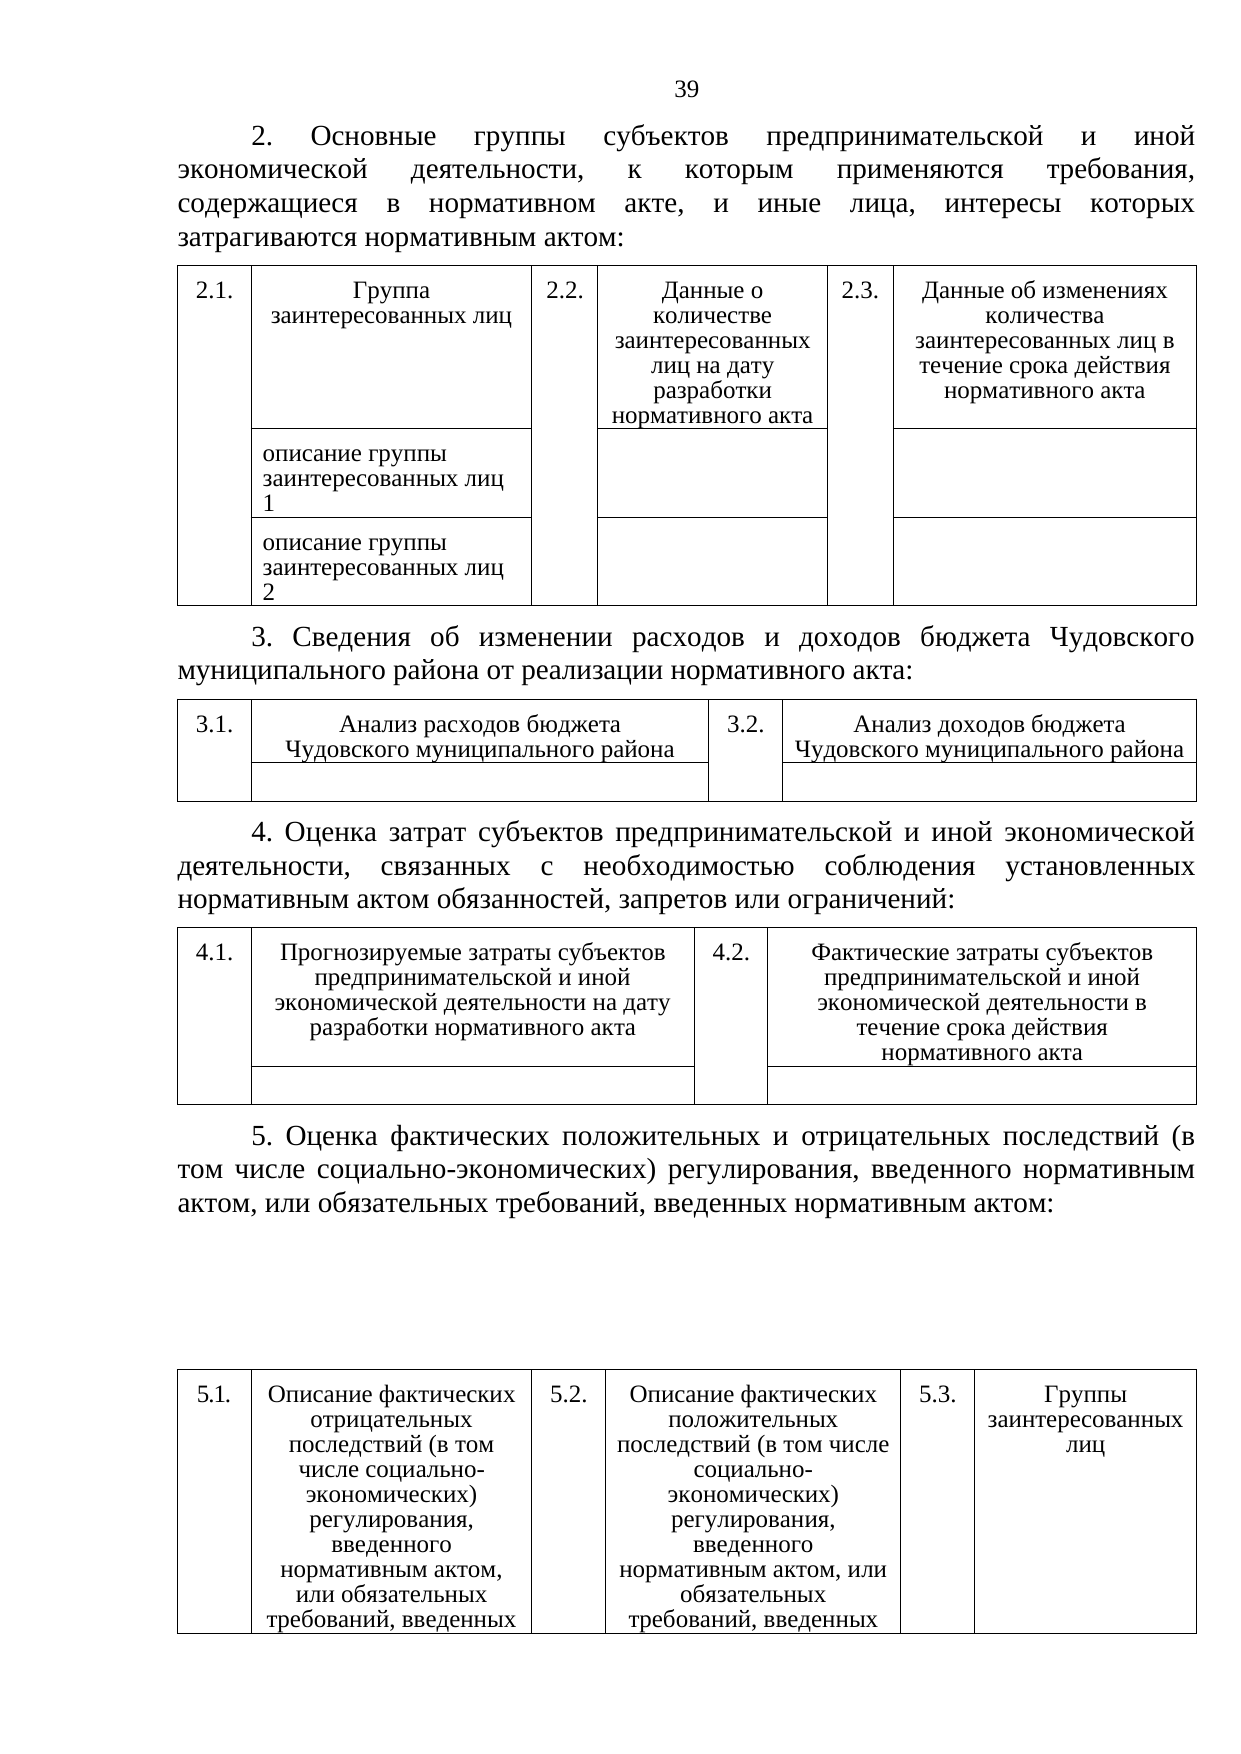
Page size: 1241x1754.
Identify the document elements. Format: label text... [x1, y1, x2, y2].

table_cell [598, 518, 827, 605]
table_header 4.1. [178, 928, 251, 1104]
table_cell [768, 1067, 1196, 1104]
table_header Фактические затраты субъектов предпринимательской и иной экономической деятельности в течение срока действия нормативного акта [768, 928, 1196, 1066]
table_cell описание группы заинтересованных лиц 1 [252, 429, 531, 517]
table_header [606, 1370, 900, 1633]
table_header 5.3. [901, 1370, 974, 1633]
table_header Анализ расходов бюджета Чудовского муниципального района [252, 700, 708, 762]
table_header 2.3. [828, 266, 893, 605]
table_cell [252, 1067, 694, 1104]
table_cell описание группы заинтересованных лиц 2 [252, 518, 531, 605]
table_cell [894, 429, 1196, 517]
table_header 4.2. [695, 928, 767, 1104]
text 3. Сведения об изменении расходов и доходов бюджета Чудовского муниципального района от реализации нормативного акта: [177, 619, 1196, 686]
table_header 2.1. [178, 266, 251, 605]
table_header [975, 1370, 1196, 1633]
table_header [252, 1370, 531, 1633]
table_header 2.2. [532, 266, 597, 605]
table_header Анализ доходов бюджета Чудовского муниципального района [783, 700, 1196, 762]
table_header 5.2. [532, 1370, 605, 1633]
table_cell [252, 763, 708, 801]
text 2. Основные группы субъектов предпринимательской и иной экономической деятельности, к которым применяются требования, содержащиеся в нормативном акте, и иные лица, интересы которых затрагиваются нормативным актом: [177, 118, 1196, 252]
table_header Группа заинтересованных лиц [252, 266, 531, 428]
text 4. Оценка затрат субъектов предпринимательской и иной экономической деятельности, связанных с необходимостью соблюдения установленных нормативным актом обязанностей, запретов или ограничений: [177, 814, 1196, 915]
text 5. Оценка фактических положительных и отрицательных последствий (в том числе социально-экономических) регулирования, введенного нормативным актом, или обязательных требований, введенных нормативным актом: [177, 1118, 1196, 1218]
table_cell [598, 429, 827, 517]
table_cell [783, 763, 1196, 801]
table_header Данные об изменениях количества заинтересованных лиц в течение срока действия нормативного акта [894, 266, 1196, 428]
table_header Прогнозируемые затраты субъектов предпринимательской и иной экономической деятельности на дату разработки нормативного акта [252, 928, 694, 1066]
table_header Данные о количестве заинтересованных лиц на дату разработки нормативного акта [598, 266, 827, 428]
table_header 3.1. [178, 700, 251, 801]
table_cell [894, 518, 1196, 605]
table_header 5.1. [178, 1370, 251, 1633]
table_header 3.2. [709, 700, 782, 801]
